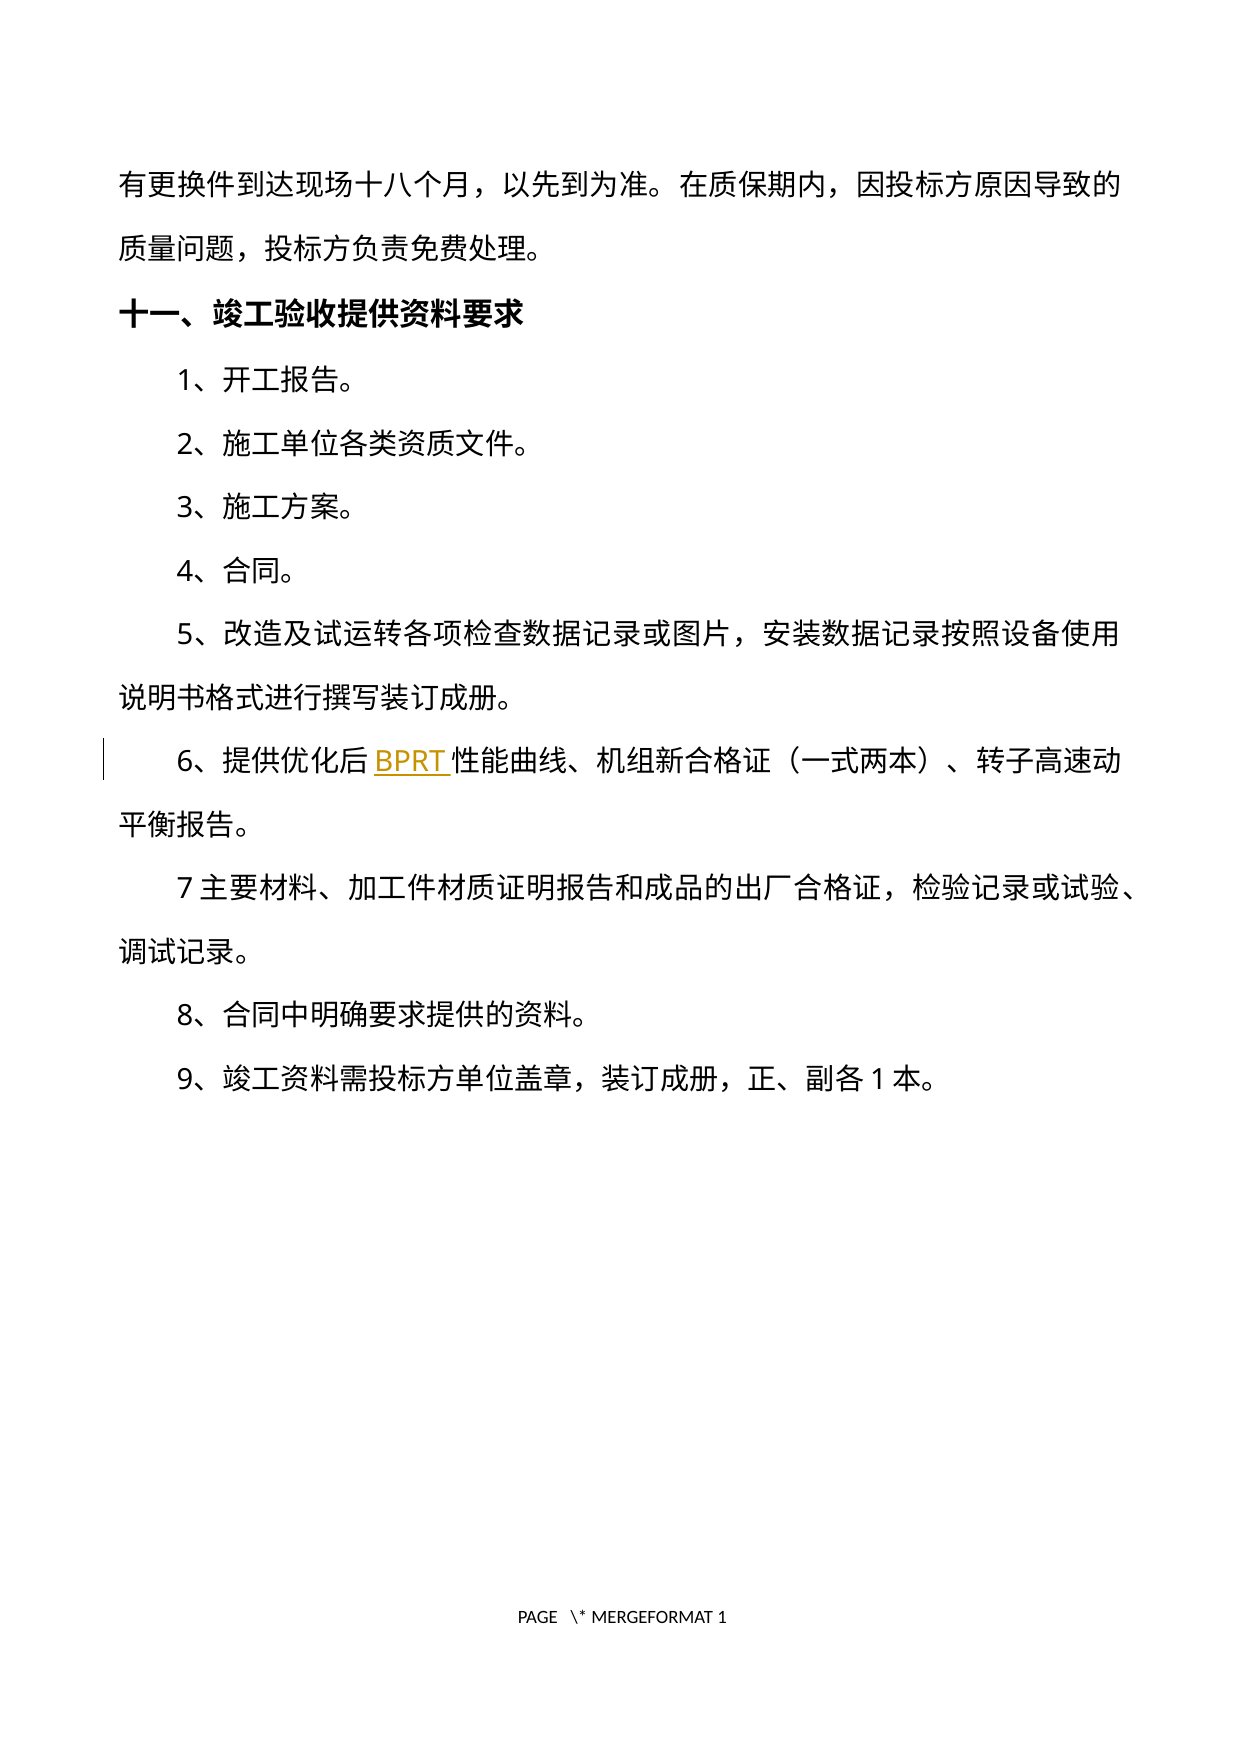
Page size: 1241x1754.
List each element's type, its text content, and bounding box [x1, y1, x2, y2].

text 1、开工报告。 [118, 357, 1122, 399]
text 6、提供优化后性能曲线、机组新合格证（一式两本）、转子高速动平衡报告。 [118, 738, 1122, 844]
text 2、施工单位各类资质文件。 [118, 420, 1122, 463]
text 9、竣工资料需投标方单位盖章，装订成册，正、副各1本。 [118, 1055, 1122, 1098]
text 5、改造及试运转各项检查数据记录或图片，安装数据记录按照设备使用说明书格式进行撰写装订成册。 [118, 611, 1122, 717]
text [118, 162, 1122, 268]
text 十一、竣工验收提供资料要求 [118, 289, 1122, 334]
text 8、合同中明确要求提供的资料。 [118, 992, 1122, 1034]
text 4、合同。 [118, 547, 1122, 590]
text 7主要材料、加工件材质证明报告和成品的出厂合格证，检验记录或试验、调试记录。 [118, 865, 1122, 971]
text 3、施工方案。 [118, 484, 1122, 526]
